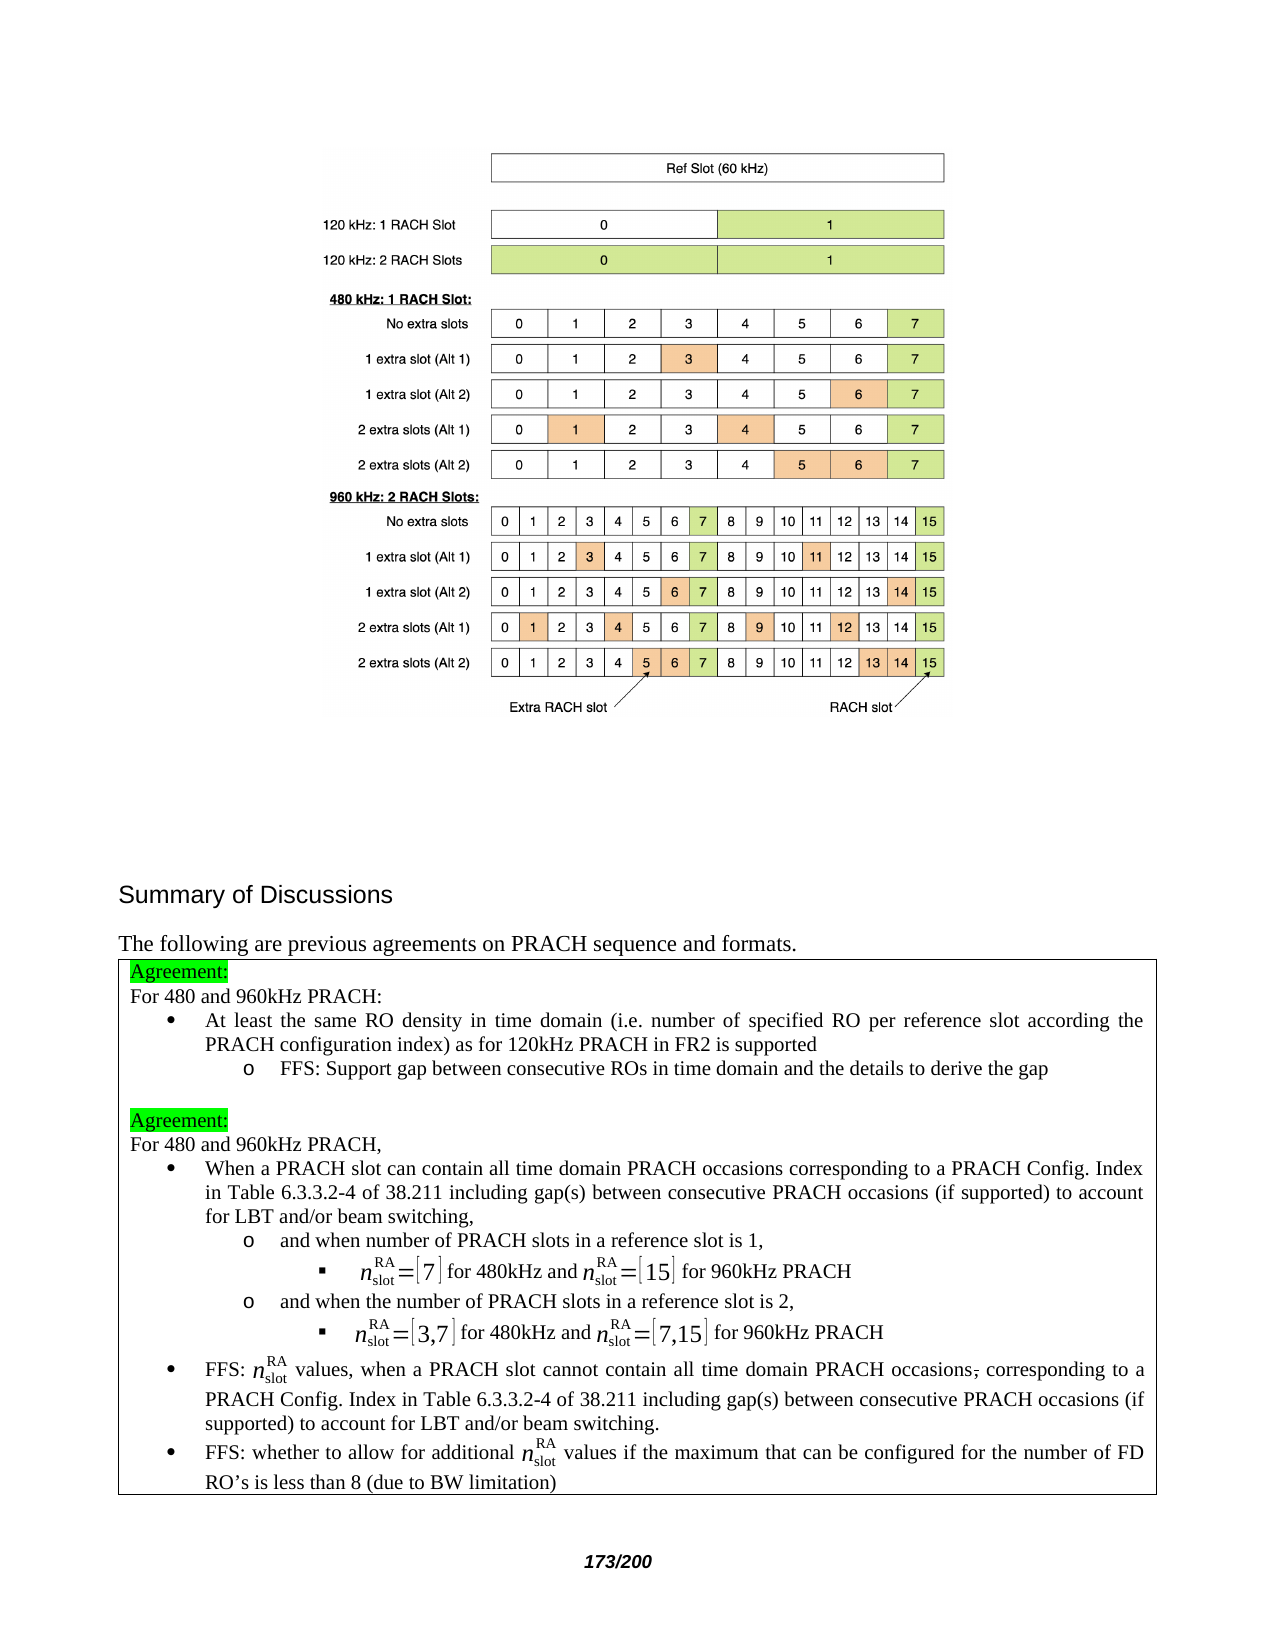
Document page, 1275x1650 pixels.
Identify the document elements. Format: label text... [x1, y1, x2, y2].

picture [321, 147, 954, 717]
subtitle Summary of Discussions [118, 880, 1157, 909]
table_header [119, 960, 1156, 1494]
text The following are previous agreements on PRACH sequence and formats. [118, 930, 1157, 956]
